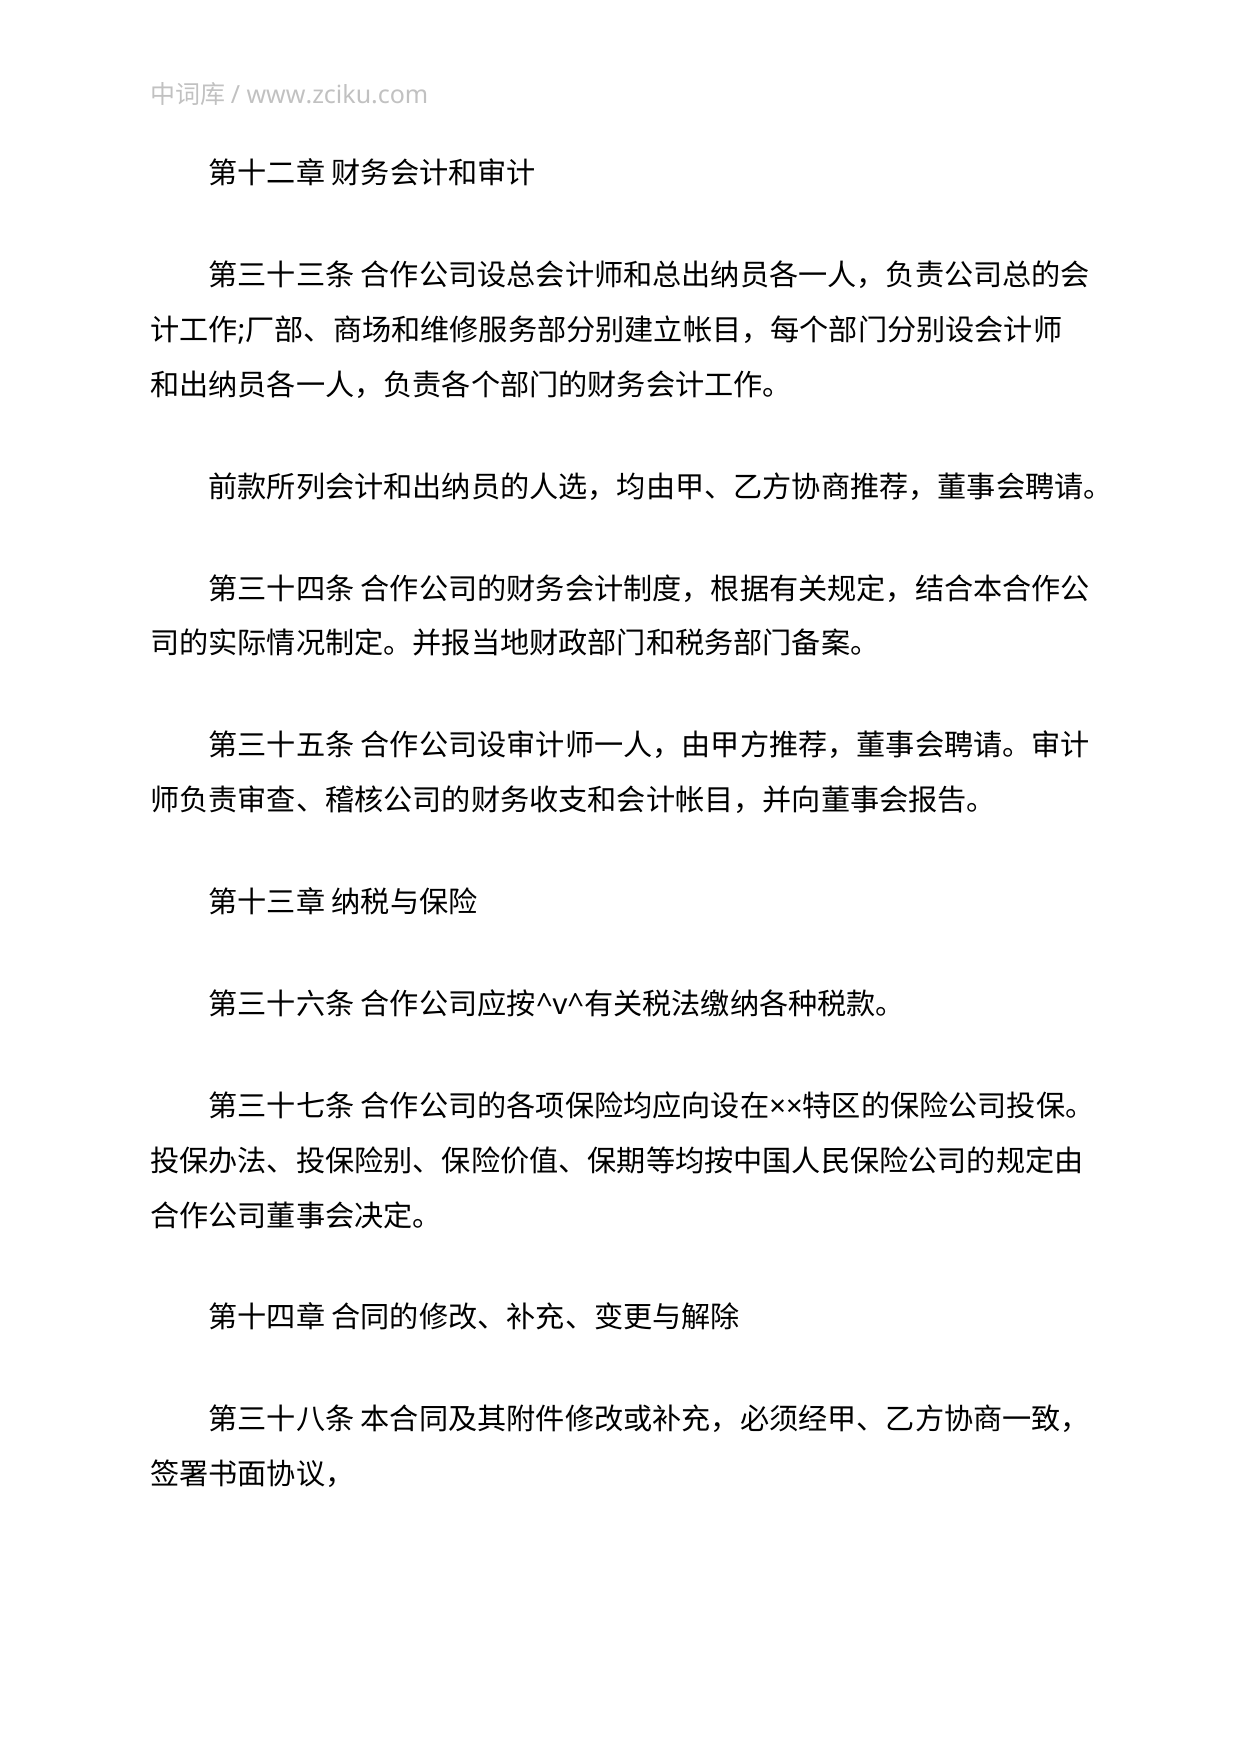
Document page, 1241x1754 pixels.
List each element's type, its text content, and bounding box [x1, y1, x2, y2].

text 第十三章 纳税与保险 [150, 878, 1090, 921]
text 第三十五条 合作公司设审计师一人，由甲方推荐，董事会聘请。审计师负责审查、稽核公司的财务收支和会计帐目，并向董事会报告。 [150, 722, 1090, 819]
text 第三十七条 合作公司的各项保险均应向设在××特区的保险公司投保。投保办法、投保险别、保险价值、保期等均按中国人民保险公司的规定由合作公司董事会决定。 [150, 1082, 1090, 1234]
text 第三十八条 本合同及其附件修改或补充，必须经甲、乙方协商一致，签署书面协议， [150, 1396, 1090, 1493]
text 第三十四条 合作公司的财务会计制度，根据有关规定，结合本合作公司的实际情况制定。并报当地财政部门和税务部门备案。 [150, 565, 1090, 662]
text 前款所列会计和出纳员的人选，均由甲、乙方协商推荐，董事会聘请。 [150, 463, 1090, 506]
text 第三十六条 合作公司应按^v^有关税法缴纳各种税款。 [150, 980, 1090, 1023]
text 第三十三条 合作公司设总会计师和总出纳员各一人，负责公司总的会计工作;厂部、商场和维修服务部分别建立帐目，每个部门分别设会计师和出纳员各一人，负责各个部门的财务会计工作。 [150, 252, 1090, 404]
text 第十二章 财务会计和审计 [150, 150, 1090, 192]
text 第十四章 合同的修改、补充、变更与解除 [150, 1294, 1090, 1336]
